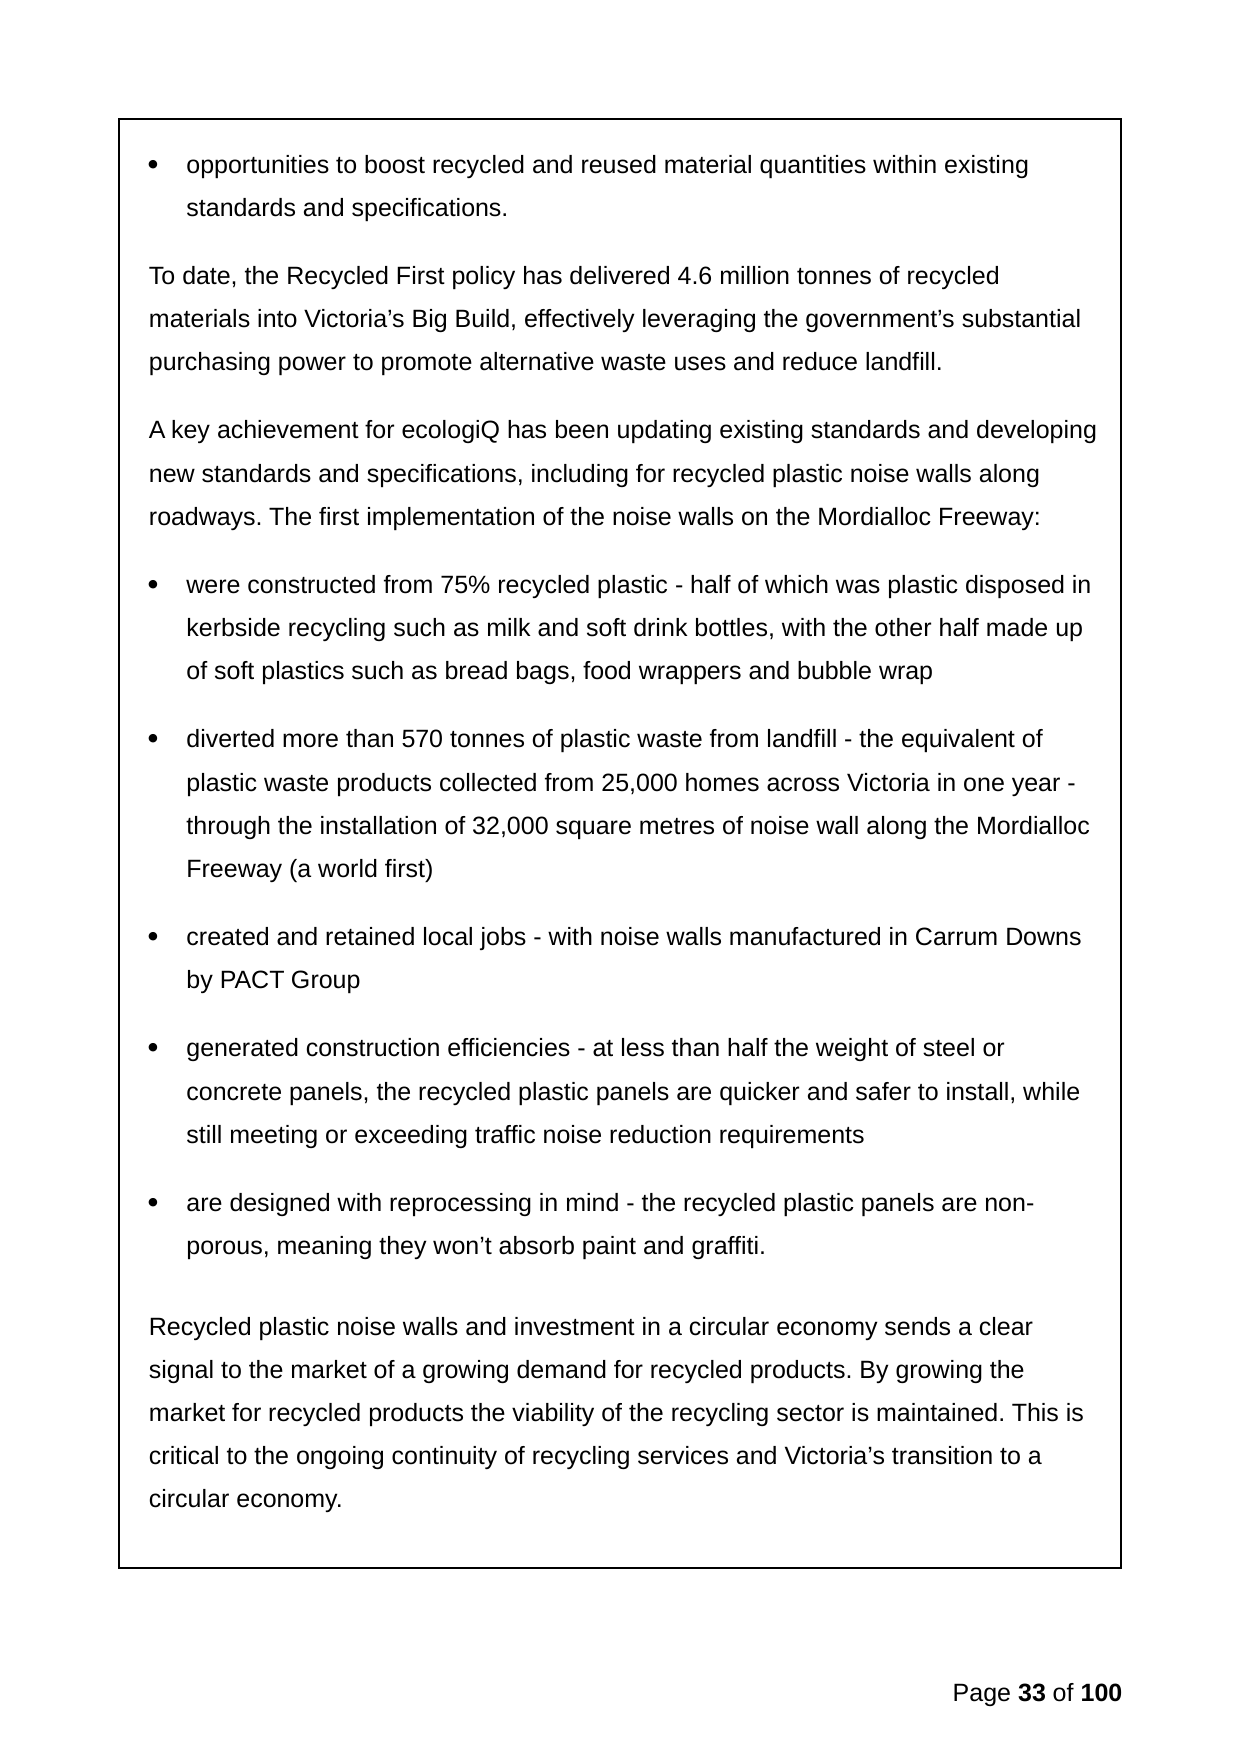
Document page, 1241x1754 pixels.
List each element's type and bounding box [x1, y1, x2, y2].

table_header [120, 120, 1120, 1567]
